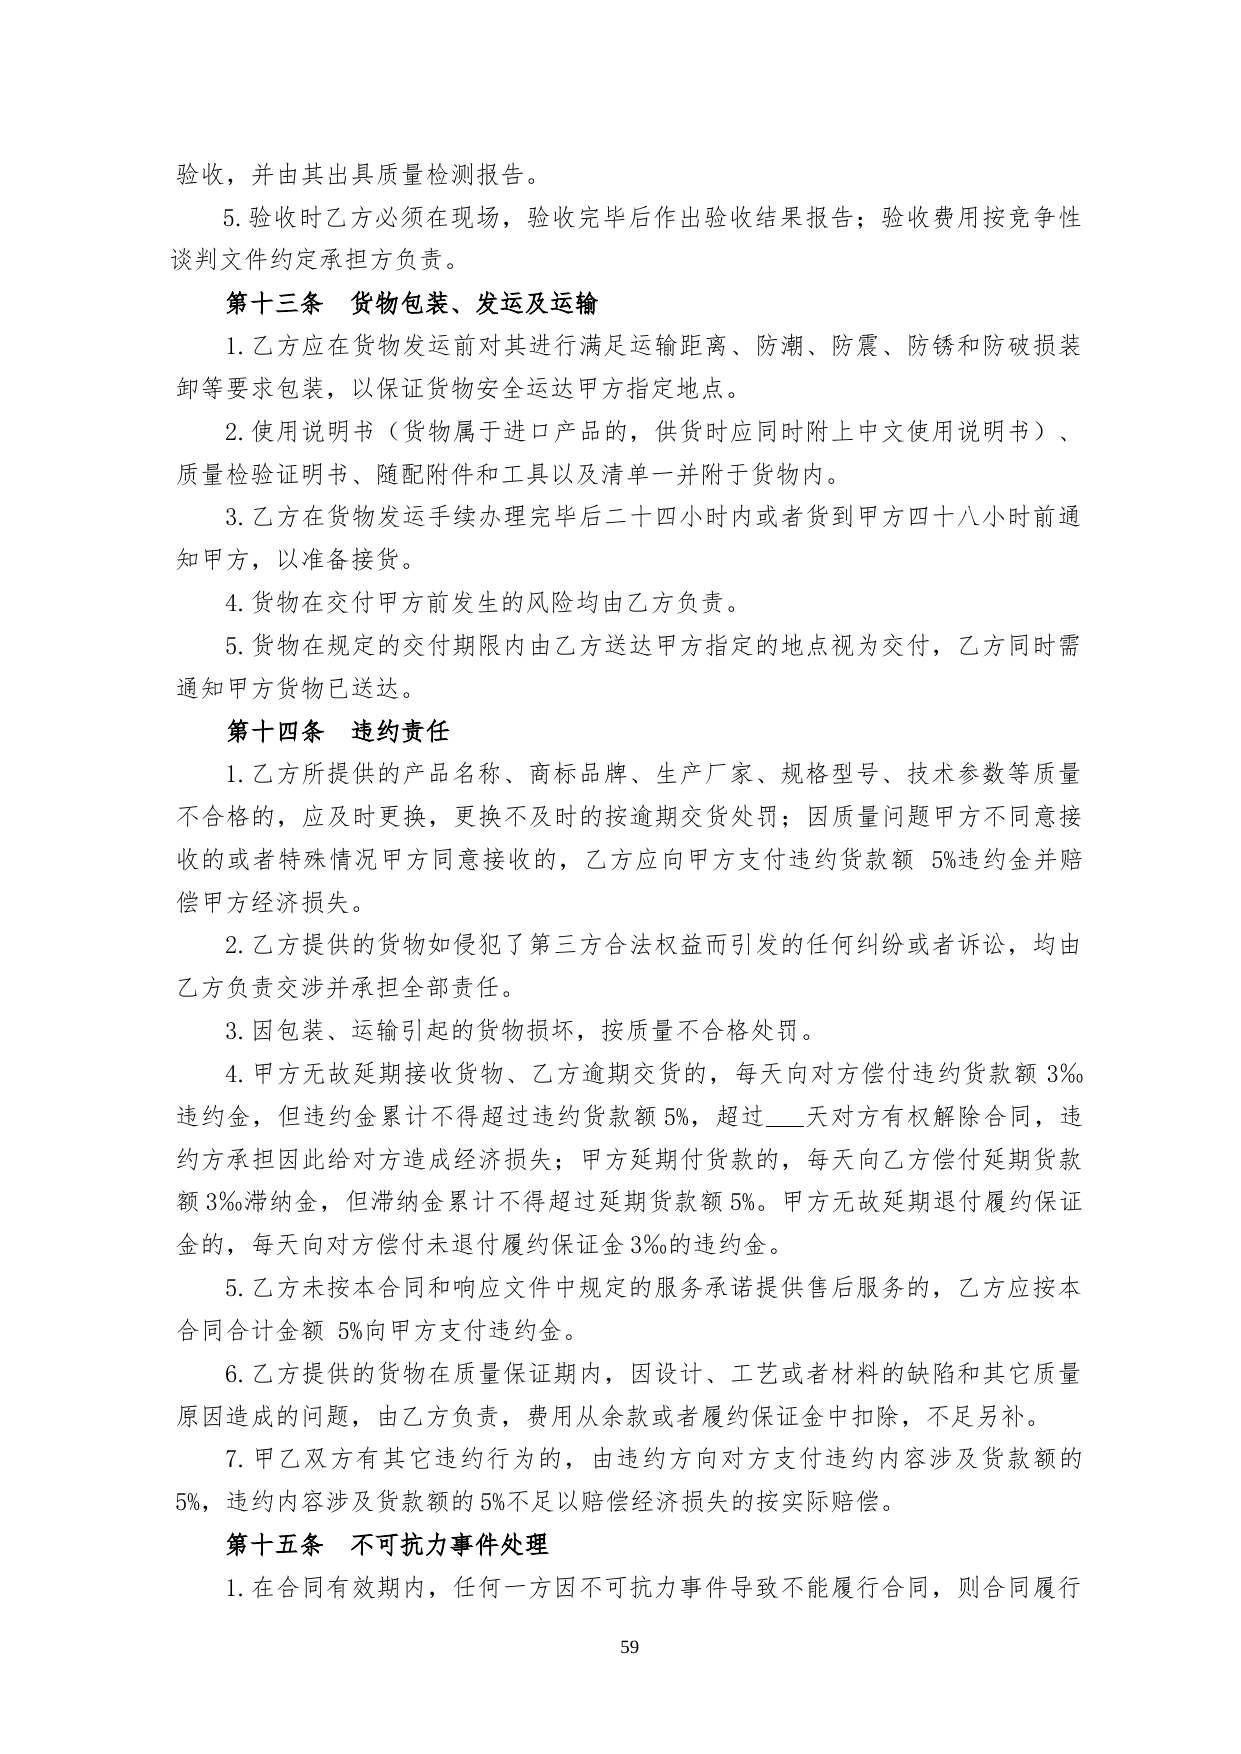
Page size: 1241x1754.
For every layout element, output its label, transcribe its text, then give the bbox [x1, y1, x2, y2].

text 第十三条 货物包装、发运及运输 [175, 287, 1084, 315]
text 第十四条 违约责任 [175, 715, 1084, 743]
text 2.乙方提供的货物如侵犯了第三方合法权益而引发的任何纠纷或者诉讼，均由乙方负责交涉并承担全部责任。 [175, 929, 1084, 1000]
text 7.甲乙双方有其它违约行为的，由违约方向对方支付违约内容涉及货款额的5%，违约内容涉及货款额的5%不足以赔偿经济损失的按实际赔偿。 [175, 1443, 1084, 1514]
text 4.货物在交付甲方前发生的风险均由乙方负责。 [175, 586, 1084, 615]
text 1.乙方应在货物发运前对其进行满足运输距离、防潮、防震、防锈和防破损装卸等要求包装，以保证货物安全运达甲方指定地点。 [175, 329, 1084, 401]
text 3.因包装、运输引起的货物损坏，按质量不合格处罚。 [175, 1014, 1084, 1043]
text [175, 158, 1084, 187]
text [175, 1571, 1084, 1600]
text 2.使用说明书（货物属于进口产品的，供货时应同时附上中文使用说明书）、质量检验证明书、随配附件和工具以及清单一并附于货物内。 [175, 415, 1084, 487]
text 6.乙方提供的货物在质量保证期内，因设计、工艺或者材料的缺陷和其它质量原因造成的问题，由乙方负责，费用从余款或者履约保证金中扣除，不足另补。 [175, 1357, 1084, 1428]
text 5.货物在规定的交付期限内由乙方送达甲方指定的地点视为交付，乙方同时需通知甲方货物已送达。 [175, 629, 1084, 701]
text 4.甲方无故延期接收货物、乙方逾期交货的，每天向对方偿付违约货款额3‰违约金，但违约金累计不得超过违约货款额5%，超过 天对方有权解除合同，违约方承担因此给对方造成经济损失；甲方延期付货款的，每天向乙方偿付延期货款额3‰滞纳金，但滞纳金累计不得超过延期货款额5%。甲方无故延期退付履约保证金的，每天向对方偿付未退付履约保证金3‰的违约金。 [175, 1057, 1084, 1257]
text 1.乙方所提供的产品名称、商标品牌、生产厂家、规格型号、技术参数等质量不合格的，应及时更换，更换不及时的按逾期交货处罚；因质量问题甲方不同意接收的或者特殊情况甲方同意接收的，乙方应向甲方支付违约货款额 5%违约金并赔偿甲方经济损失。 [175, 758, 1084, 915]
text 3.乙方在货物发运手续办理完毕后二十四小时内或者货到甲方四十八小时前通知甲方，以准备接货。 [175, 501, 1084, 572]
text 5.验收时乙方必须在现场，验收完毕后作出验收结果报告；验收费用按竞争性谈判文件约定承担方负责。 [169, 201, 1084, 272]
text 5.乙方未按本合同和响应文件中规定的服务承诺提供售后服务的，乙方应按本合同合计金额 5%向甲方支付违约金。 [175, 1271, 1084, 1343]
text 第十五条 不可抗力事件处理 [175, 1528, 1084, 1557]
